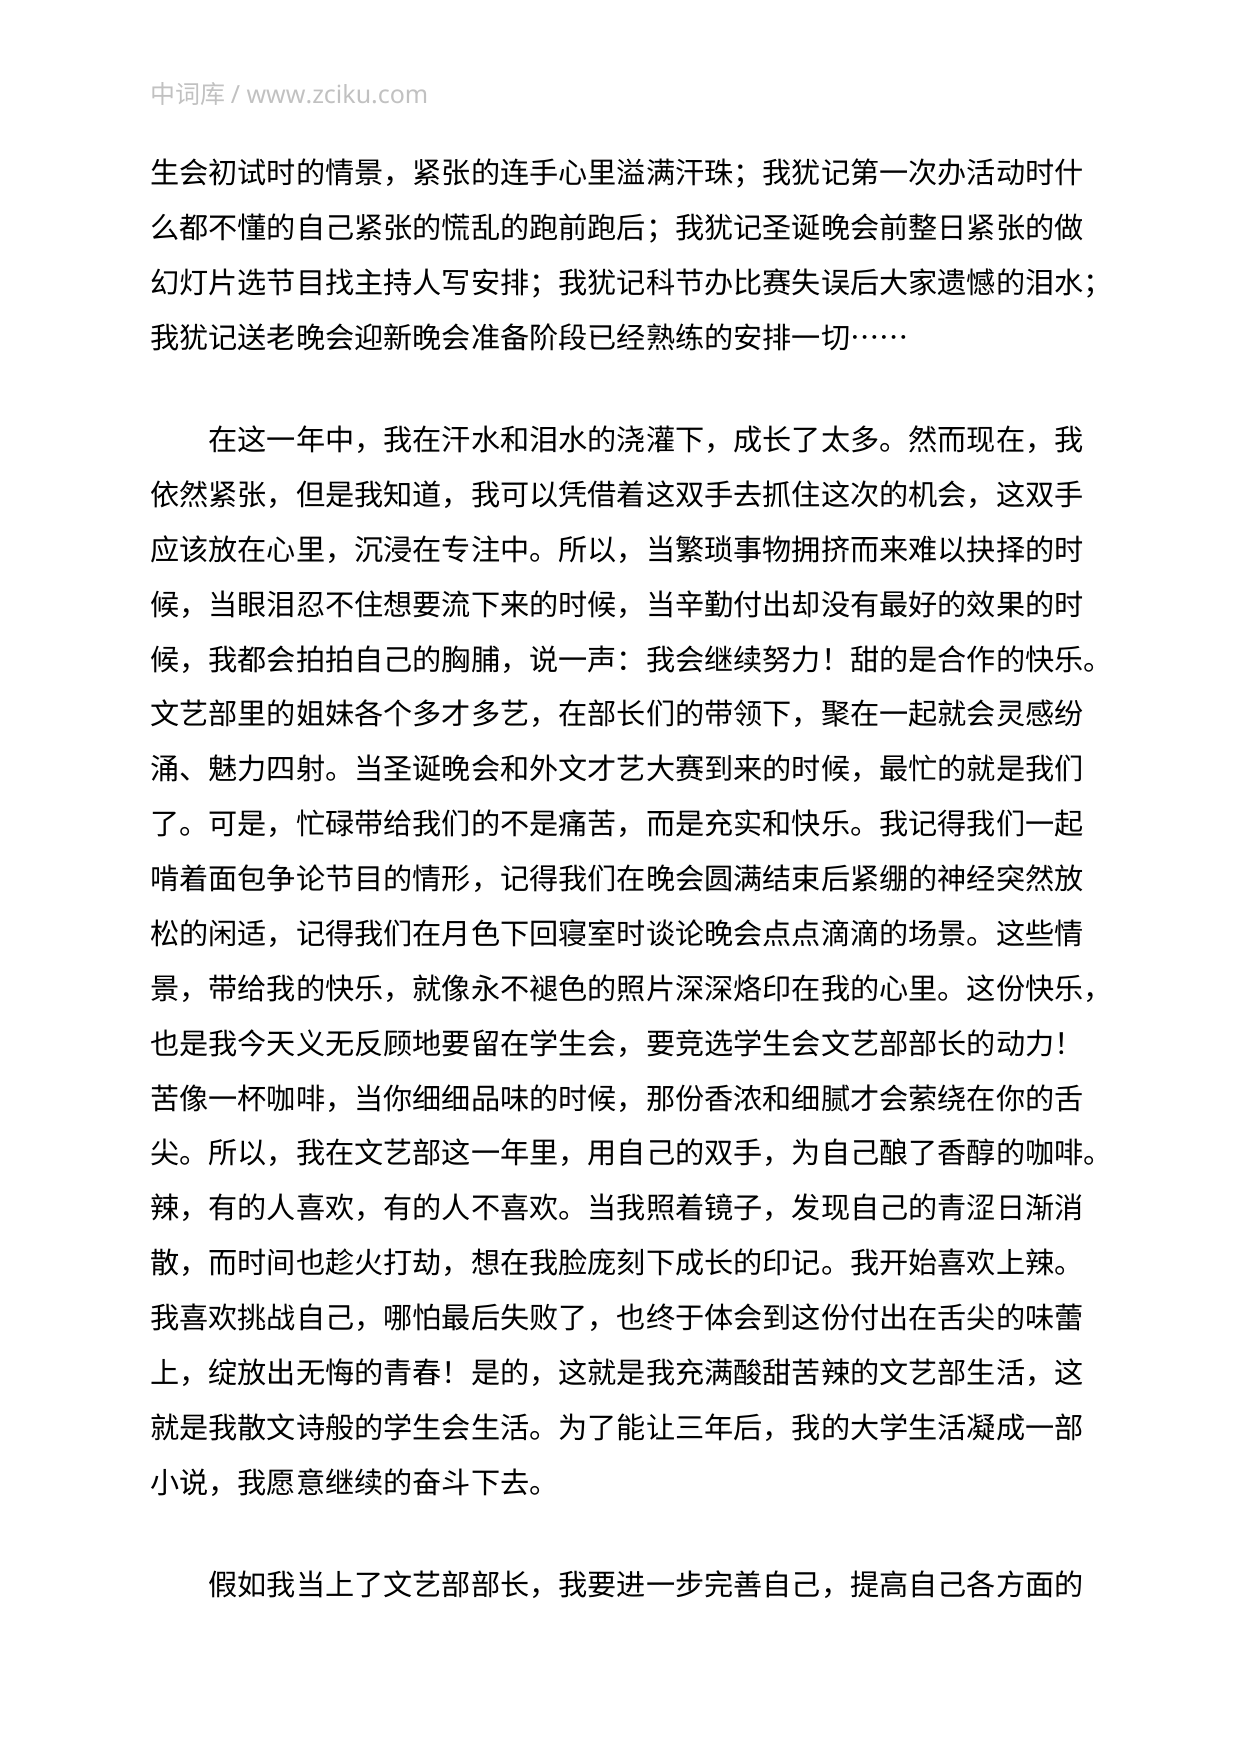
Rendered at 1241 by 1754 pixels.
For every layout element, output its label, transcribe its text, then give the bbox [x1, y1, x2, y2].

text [150, 1561, 1090, 1603]
text 在这一年中，我在汗水和泪水的浇灌下，成长了太多。然而现在，我依然紧张，但是我知道，我可以凭借着这双手去抓住这次的机会，这双手应该放在心里，沉浸在专注中。所以，当繁琐事物拥挤而来难以抉择的时候，当眼泪忍不住想要流下来的时候，当辛勤付出却没有最好的效果的时候，我都会拍拍自己的胸脯，说一声：我会继续努力！甜的是合作的快乐。文艺部里的姐妹各个多才多艺，在部长们的带领下，聚在一起就会灵感纷涌、魅力四射。当圣诞晚会和外文才艺大赛到来的时候，最忙的就是我们了。可是，忙碌带给我们的不是痛苦，而是充实和快乐。我记得我们一起啃着面包争论节目的情形，记得我们在晚会圆满结束后紧绷的神经突然放松的闲适，记得我们在月色下回寝室时谈论晚会点点滴滴的场景。这些情景，带给我的快乐，就像永不褪色的照片深深烙印在我的心里。这份快乐，也是我今天义无反顾地要留在学生会，要竞选学生会文艺部部长的动力！苦像一杯咖啡，当你细细品味的时候，那份香浓和细腻才会萦绕在你的舌尖。所以，我在文艺部这一年里，用自己的双手，为自己酿了香醇的咖啡。辣，有的人喜欢，有的人不喜欢。当我照着镜子，发现自己的青涩日渐消散，而时间也趁火打劫，想在我脸庞刻下成长的印记。我开始喜欢上辣。我喜欢挑战自己，哪怕最后失败了，也终于体会到这份付出在舌尖的味蕾上，绽放出无悔的青春！是的，这就是我充满酸甜苦辣的文艺部生活，这就是我散文诗般的学生会生活。为了能让三年后，我的大学生活凝成一部小说，我愿意继续的奋斗下去。 [150, 416, 1090, 1502]
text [150, 150, 1090, 357]
